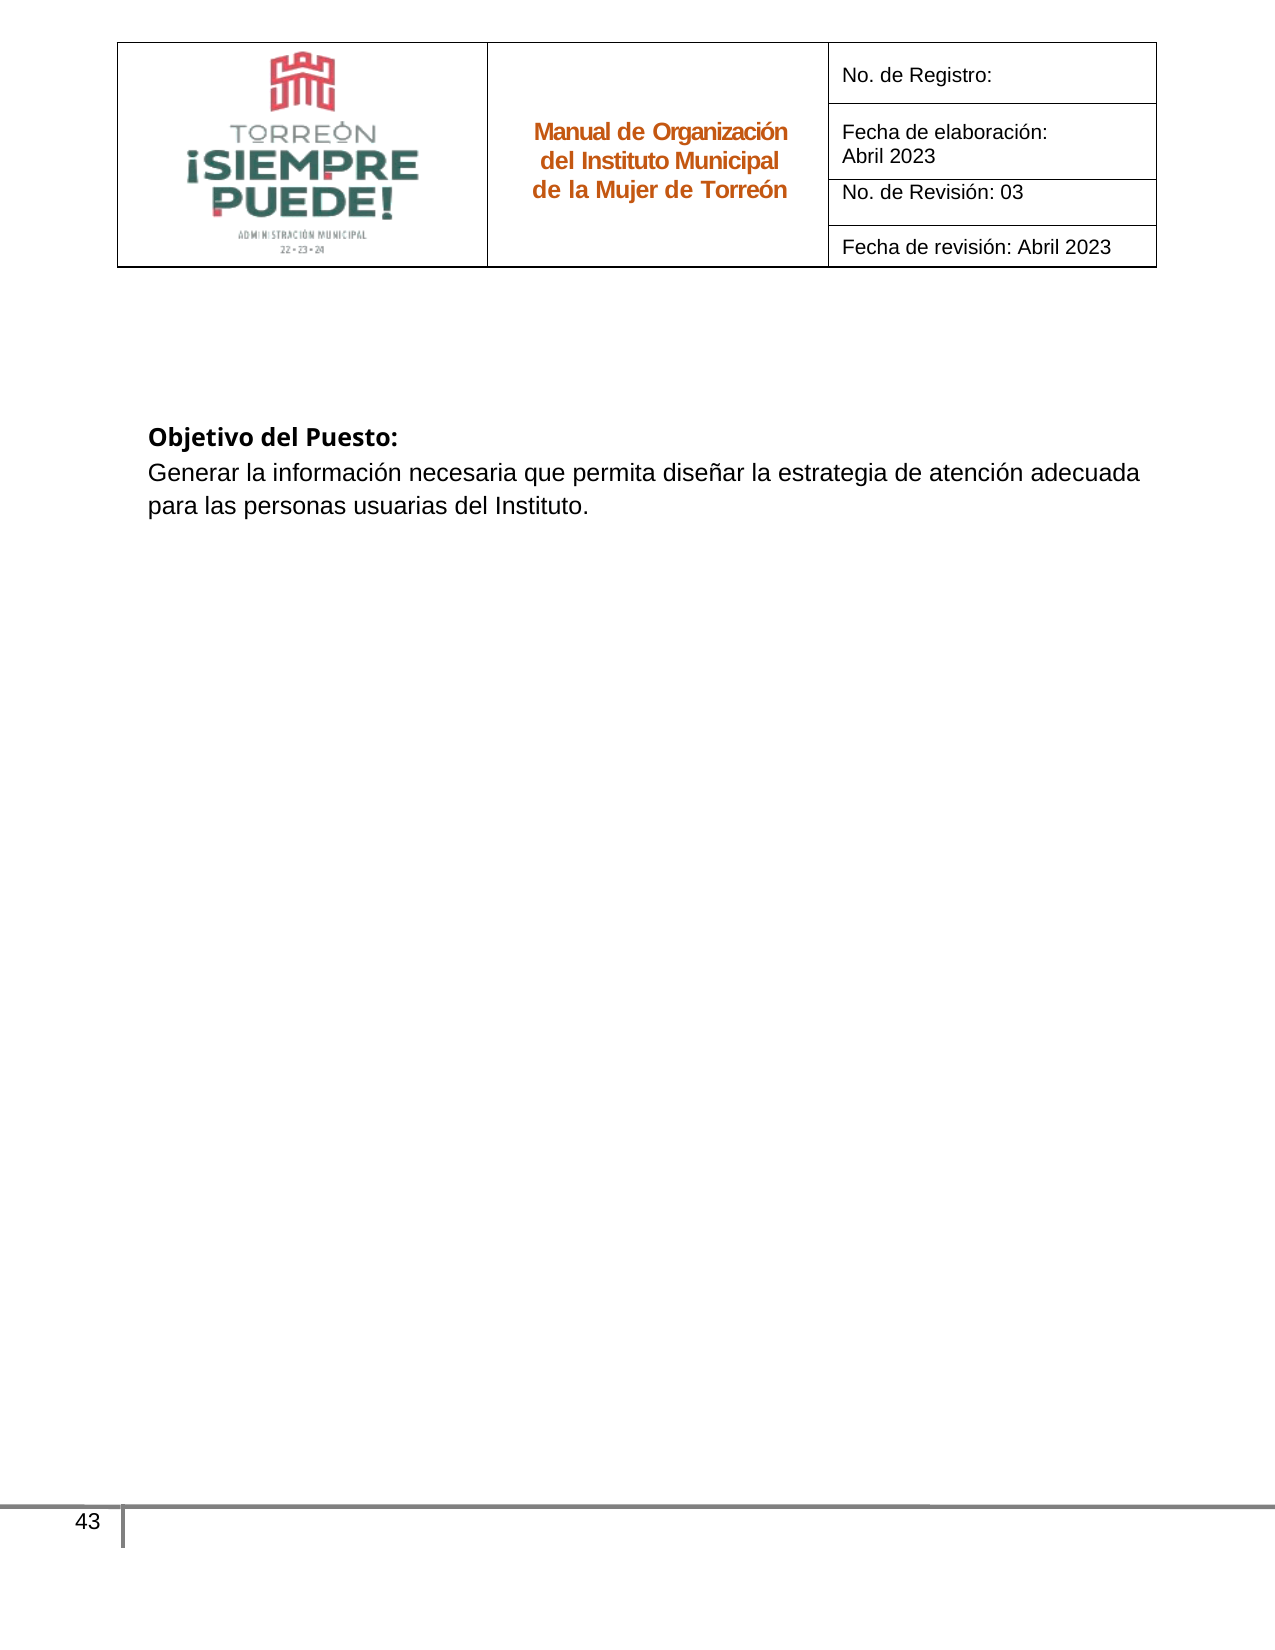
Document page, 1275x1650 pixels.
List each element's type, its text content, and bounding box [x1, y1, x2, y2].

text Generar la información necesaria que permita diseñar la estrategia de atención adecuada para las personas usuarias del Instituto. [148, 458, 1152, 520]
picture [171, 43, 433, 259]
subtitle Objetivo del Puesto: [148, 419, 1152, 453]
